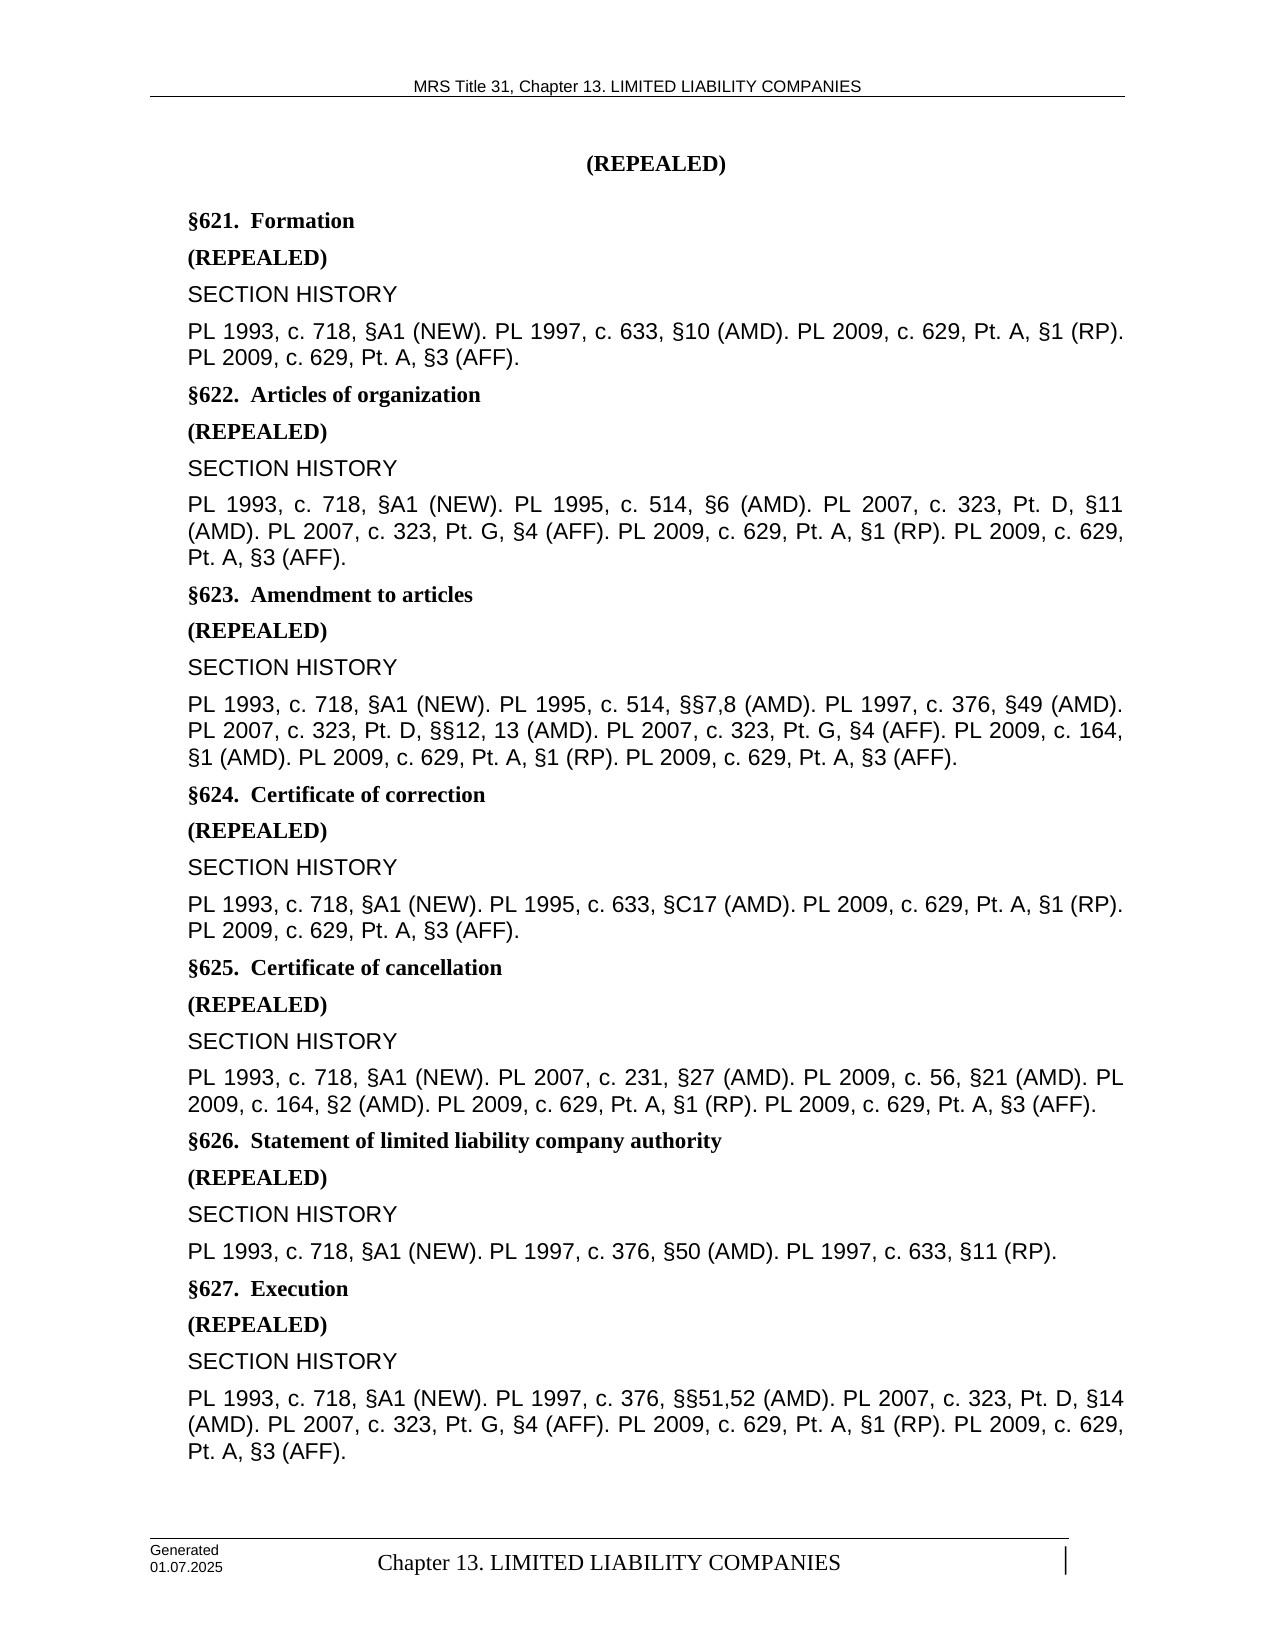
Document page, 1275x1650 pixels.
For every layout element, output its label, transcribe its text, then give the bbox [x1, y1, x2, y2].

text §623. Amendment to articles [187, 581, 1125, 607]
text PL 1993, c. 718, §A1 (NEW). PL 1995, c. 514, §§7,8 (AMD). PL 1997, c. 376, §49 (AMD). PL 2007, c. 323, Pt. D, §§12, 13 (AMD). PL 2007, c. 323, Pt. G, §4 (AFF). PL 2009, c. 164, §1 (AMD). PL 2009, c. 629, Pt. A, §1 (RP). PL 2009, c. 629, Pt. A, §3 (AFF). [187, 691, 1125, 770]
text §627. Execution [187, 1274, 1125, 1301]
text SECTION HISTORY [187, 1348, 1125, 1374]
text §622. Articles of organization [187, 381, 1125, 407]
text §625. Certificate of cancellation [187, 954, 1125, 980]
text (REPEALED) [187, 991, 1125, 1017]
text §624. Certificate of correction [187, 781, 1125, 807]
text (REPEALED) [187, 418, 1125, 444]
text (REPEALED) [187, 150, 1125, 176]
text (REPEALED) [187, 1164, 1125, 1191]
text (REPEALED) [187, 817, 1125, 844]
text SECTION HISTORY [187, 654, 1125, 681]
text PL 1993, c. 718, §A1 (NEW). PL 2007, c. 231, §27 (AMD). PL 2009, c. 56, §21 (AMD). PL 2009, c. 164, §2 (AMD). PL 2009, c. 629, Pt. A, §1 (RP). PL 2009, c. 629, Pt. A, §3 (AFF). [187, 1064, 1125, 1117]
text PL 1993, c. 718, §A1 (NEW). PL 1997, c. 633, §10 (AMD). PL 2009, c. 629, Pt. A, §1 (RP). PL 2009, c. 629, Pt. A, §3 (AFF). [187, 318, 1125, 371]
text SECTION HISTORY [187, 1201, 1125, 1227]
text SECTION HISTORY [187, 854, 1125, 881]
text (REPEALED) [187, 1311, 1125, 1338]
text PL 1993, c. 718, §A1 (NEW). PL 1995, c. 514, §6 (AMD). PL 2007, c. 323, Pt. D, §11 (AMD). PL 2007, c. 323, Pt. G, §4 (AFF). PL 2009, c. 629, Pt. A, §1 (RP). PL 2009, c. 629, Pt. A, §3 (AFF). [187, 491, 1125, 570]
text SECTION HISTORY [187, 454, 1125, 481]
text §621. Formation [187, 208, 1125, 234]
text PL 1993, c. 718, §A1 (NEW). PL 1995, c. 633, §C17 (AMD). PL 2009, c. 629, Pt. A, §1 (RP). PL 2009, c. 629, Pt. A, §3 (AFF). [187, 891, 1125, 944]
text (REPEALED) [187, 618, 1125, 644]
text PL 1993, c. 718, §A1 (NEW). PL 1997, c. 376, §50 (AMD). PL 1997, c. 633, §11 (RP). [187, 1238, 1125, 1264]
text SECTION HISTORY [187, 1028, 1125, 1054]
text (REPEALED) [187, 244, 1125, 271]
text §626. Statement of limited liability company authority [187, 1127, 1125, 1154]
text SECTION HISTORY [187, 281, 1125, 307]
text PL 1993, c. 718, §A1 (NEW). PL 1997, c. 376, §§51,52 (AMD). PL 2007, c. 323, Pt. D, §14 (AMD). PL 2007, c. 323, Pt. G, §4 (AFF). PL 2009, c. 629, Pt. A, §1 (RP). PL 2009, c. 629, Pt. A, §3 (AFF). [187, 1385, 1125, 1464]
